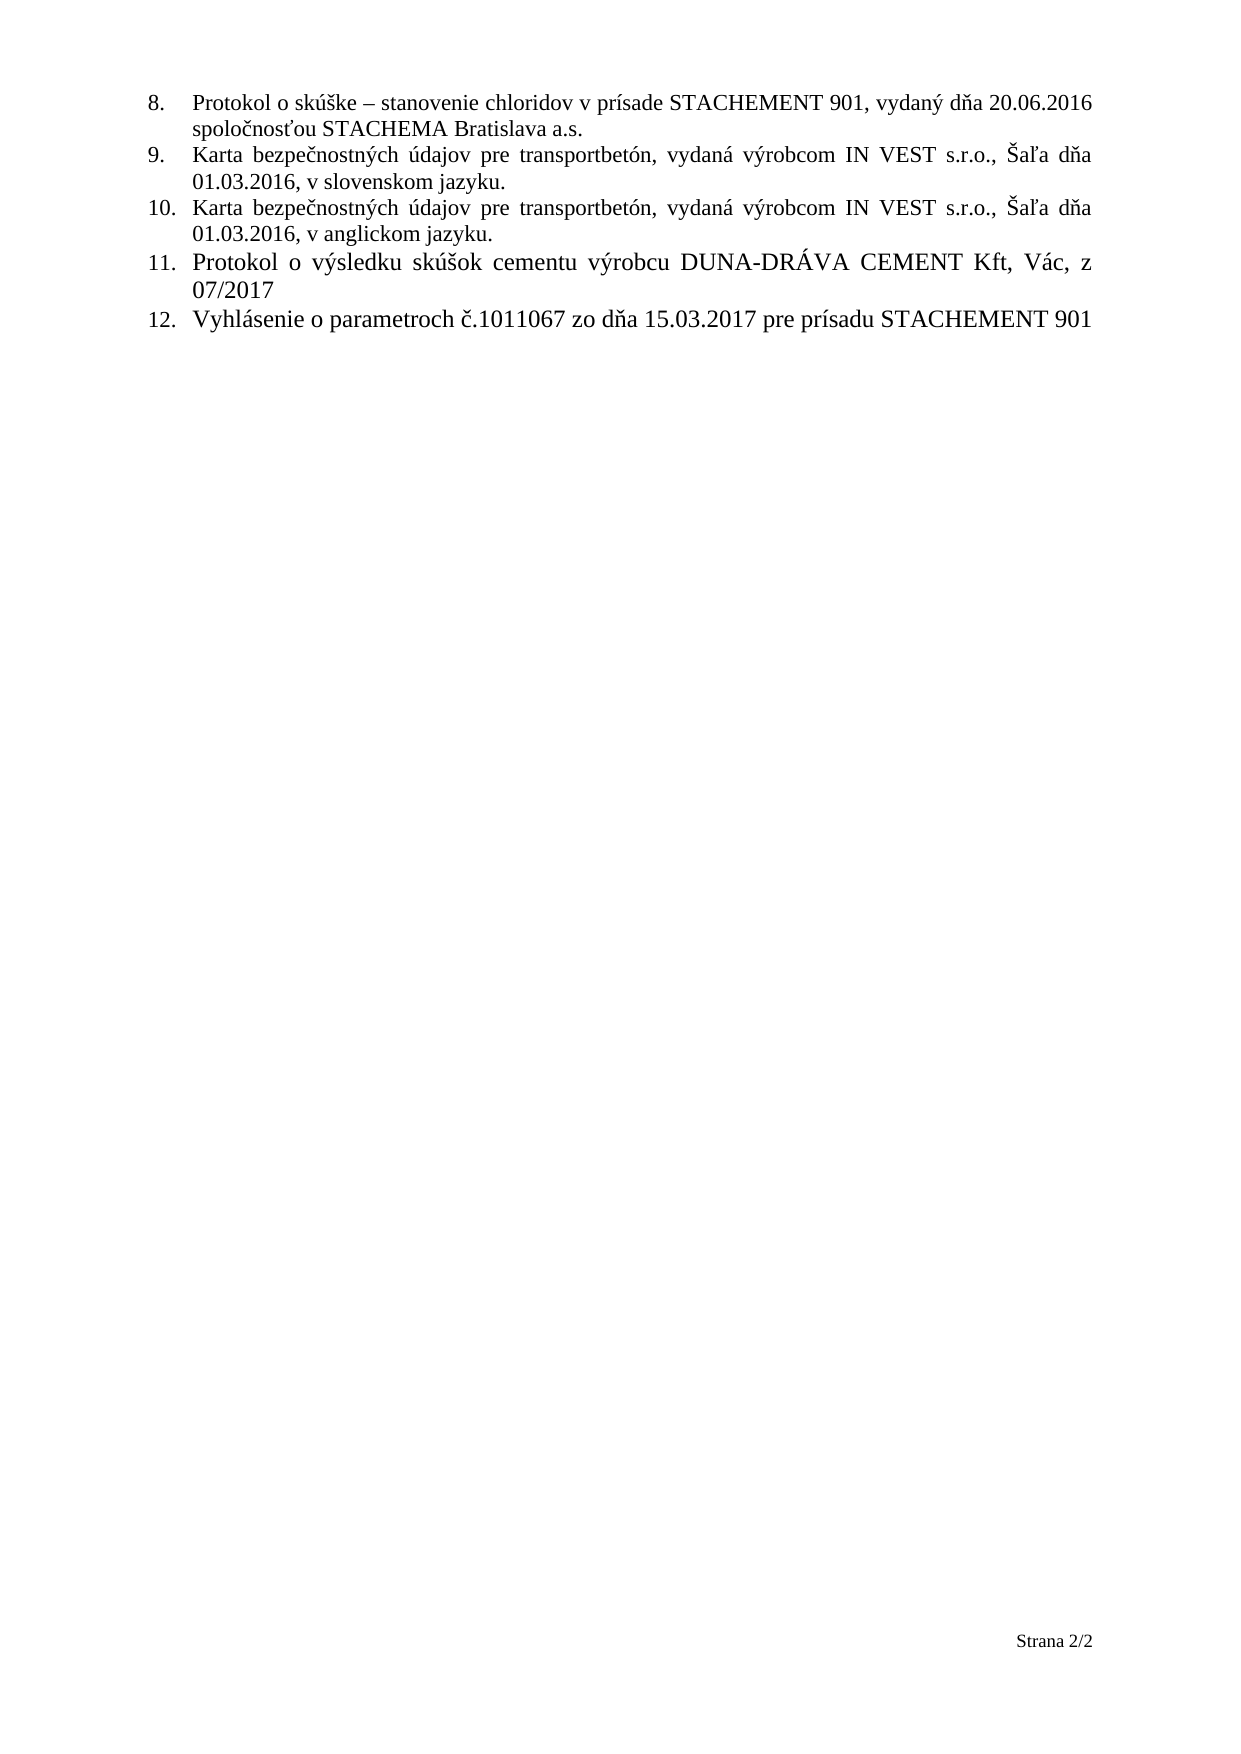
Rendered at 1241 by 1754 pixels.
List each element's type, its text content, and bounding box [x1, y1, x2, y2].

text 8. Protokol o skúške – stanovenie chloridov v prísade STACHEMENT 901, vydaný dňa 20.06.2016 spoločnosťou STACHEMA Bratislava a.s. [148, 89, 1093, 141]
text 10. Karta bezpečnostných údajov pre transportbetón, vydaná výrobcom IN VEST s.r.o., Šaľa dňa 01.03.2016, v anglickom jazyku. [148, 194, 1093, 247]
text 9. Karta bezpečnostných údajov pre transportbetón, vydaná výrobcom IN VEST s.r.o., Šaľa dňa 01.03.2016, v slovenskom jazyku. [148, 141, 1093, 194]
text 12. Vyhlásenie o parametroch č.1011067 zo dňa 15.03.2017 pre prísadu STACHEMENT 901 [148, 304, 1093, 333]
text 11. Protokol o výsledku skúšok cementu výrobcu DUNA-DRÁVA CEMENT Kft, Vác, z 07/2017 [148, 247, 1093, 304]
